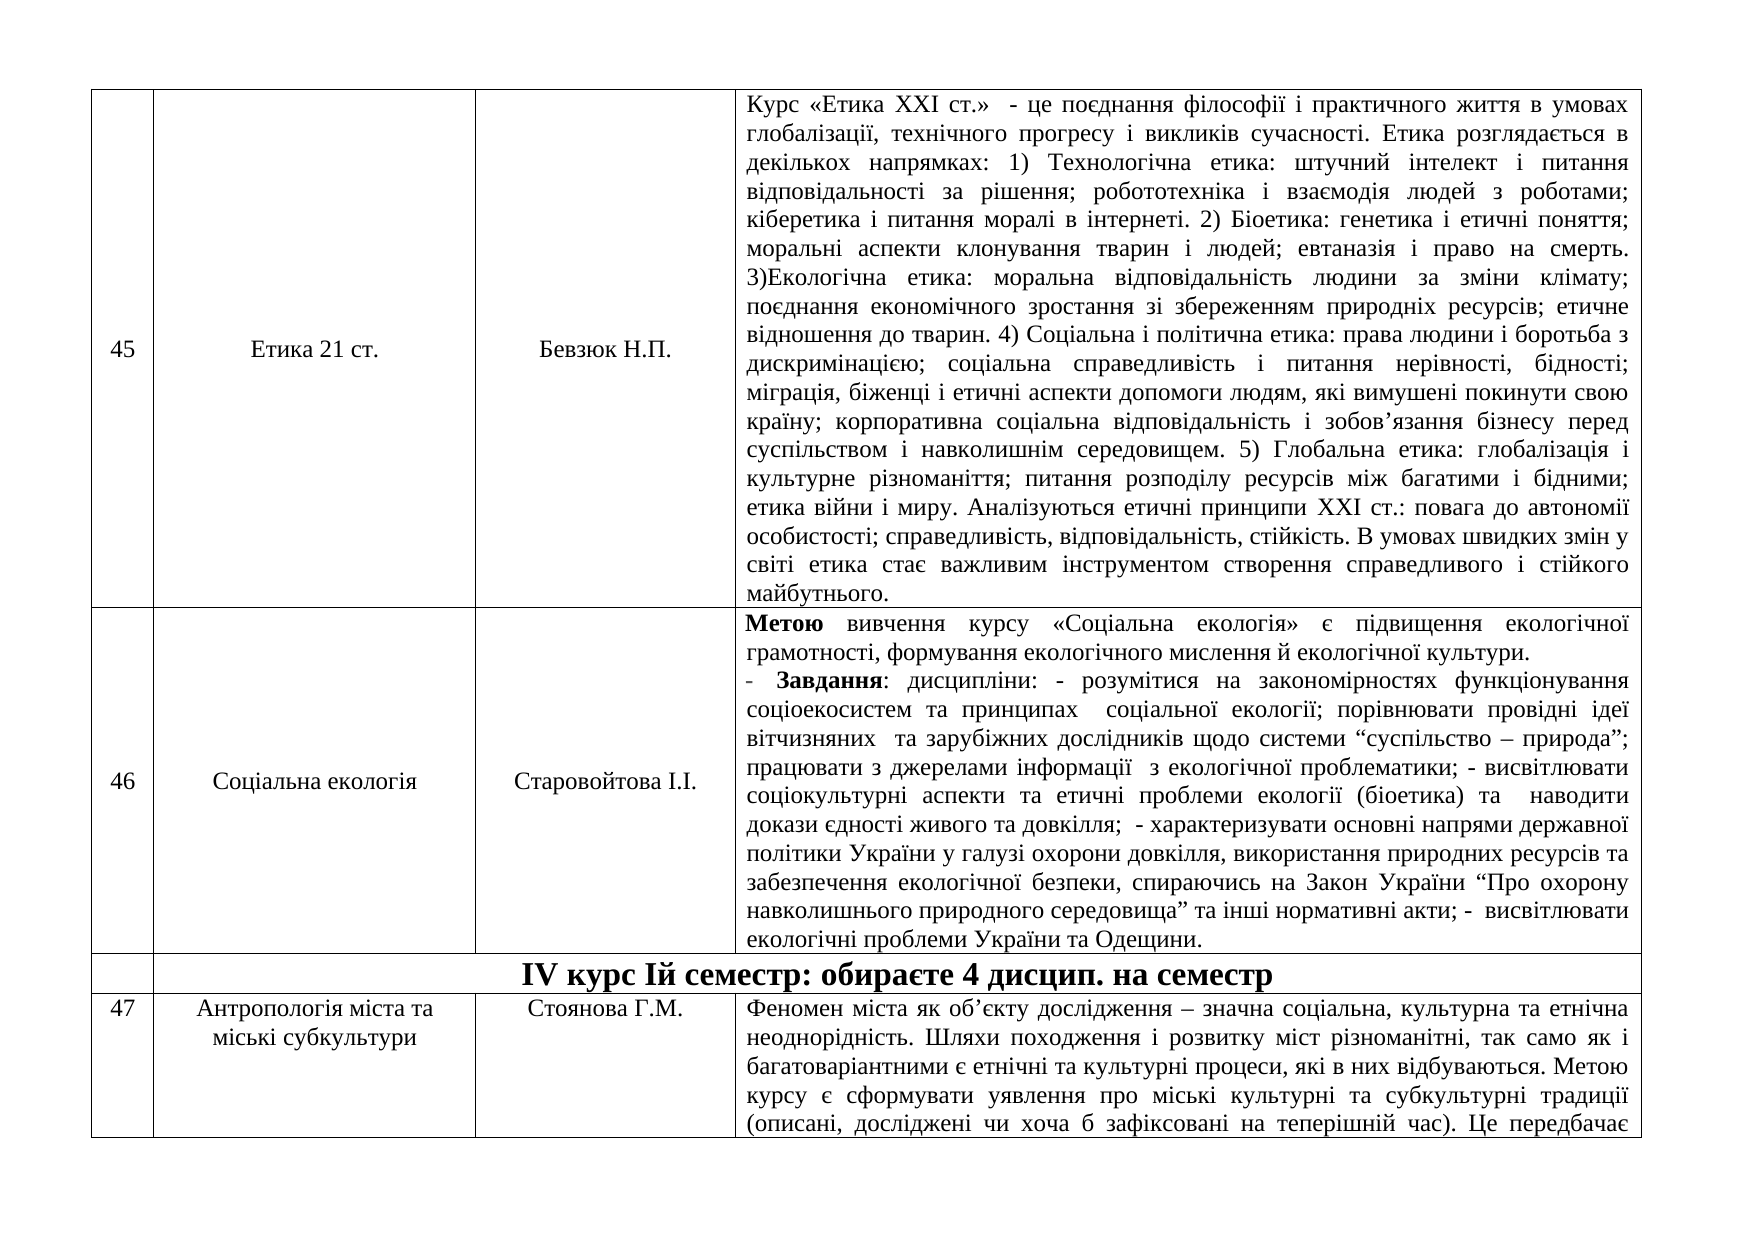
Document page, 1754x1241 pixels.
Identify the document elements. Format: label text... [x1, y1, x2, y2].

table_cell Курс «Етика XXI ст.» - це поєднання філософії і практичного життя в умовах глобалізації, технічного прогресу і викликів сучасності. Етика розглядається в декількох напрямках: 1) Технологічна етика: штучний інтелект і питання відповідальності за рішення; робототехніка і взаємодія людей з роботами; кіберетика і питання моралі в інтернеті. 2) Біоетика: генетика і етичні поняття; моральні аспекти клонування тварин і людей; евтаназія і право на смерть. 3)Екологічна етика: моральна відповідальність людини за зміни клімату; поєднання економічного зростання зі збереженням природніх ресурсів; етичне відношення до тварин. 4) Соціальна і політична етика: права людини і боротьба з дискримінацією; соціальна справедливість і питання нерівності, бідності; міграція, біженці і етичні аспекти допомоги людям, які вимушені покинути свою країну; корпоративна соціальна відповідальність і зобов’язання бізнесу перед суспільством і навколишнім середовищем. 5) Глобальна етика: глобалізація і культурне різноманіття; питання розподілу ресурсів між багатими і бідними; етика війни і миру. Аналізуються етичні принципи XXI ст.: повага до автономії особистості; справедливість, відповідальність, стійкість. В умовах швидких змін у світі етика стає важливим інструментом створення справедливого і стійкого майбутнього. [736, 90, 1641, 607]
table_cell ІV курс Ій семестр: обираєте 4 дисцип. на семестр [154, 954, 1641, 992]
table_cell Метою вивчення курсу «Соціальна екологія» є підвищення екологічної грамотності, формування екологічного мислення й екологічної культури. Завдання: дисципліни: - розумітися на закономірностях функціонування соціоекосистем та принципах соціальної екології; порівнювати провідні ідеї вітчизняних та зарубіжних дослідників щодо системи “суспільство – природа”; працювати з джерелами інформації з екологічної проблематики; - висвітлювати соціокультурні аспекти та етичні проблеми екології (біоетика) та наводити докази єдності живого та довкілля; - характеризувати основні напрями державної політики України у галузі охорони довкілля, використання природних ресурсів та забезпечення екологічної безпеки, спираючись на Закон України “Про охорону навколишнього природного середовища” та інші нормативні акти; - висвітлювати екологічні проблеми України та Одещини. [736, 608, 1641, 953]
table_cell 45 [92, 90, 153, 607]
table_cell 47 [92, 994, 153, 1137]
table_cell Старовойтова І.І. [476, 608, 735, 953]
table_cell [92, 954, 153, 992]
table_cell Стоянова Г.М. [476, 994, 735, 1137]
table_cell Етика 21 ст. [154, 90, 475, 607]
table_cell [736, 994, 1641, 1137]
table_cell Соціальна екологія [154, 608, 475, 953]
table_cell Бевзюк Н.П. [476, 90, 735, 607]
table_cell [154, 994, 475, 1137]
table_cell 46 [92, 608, 153, 953]
